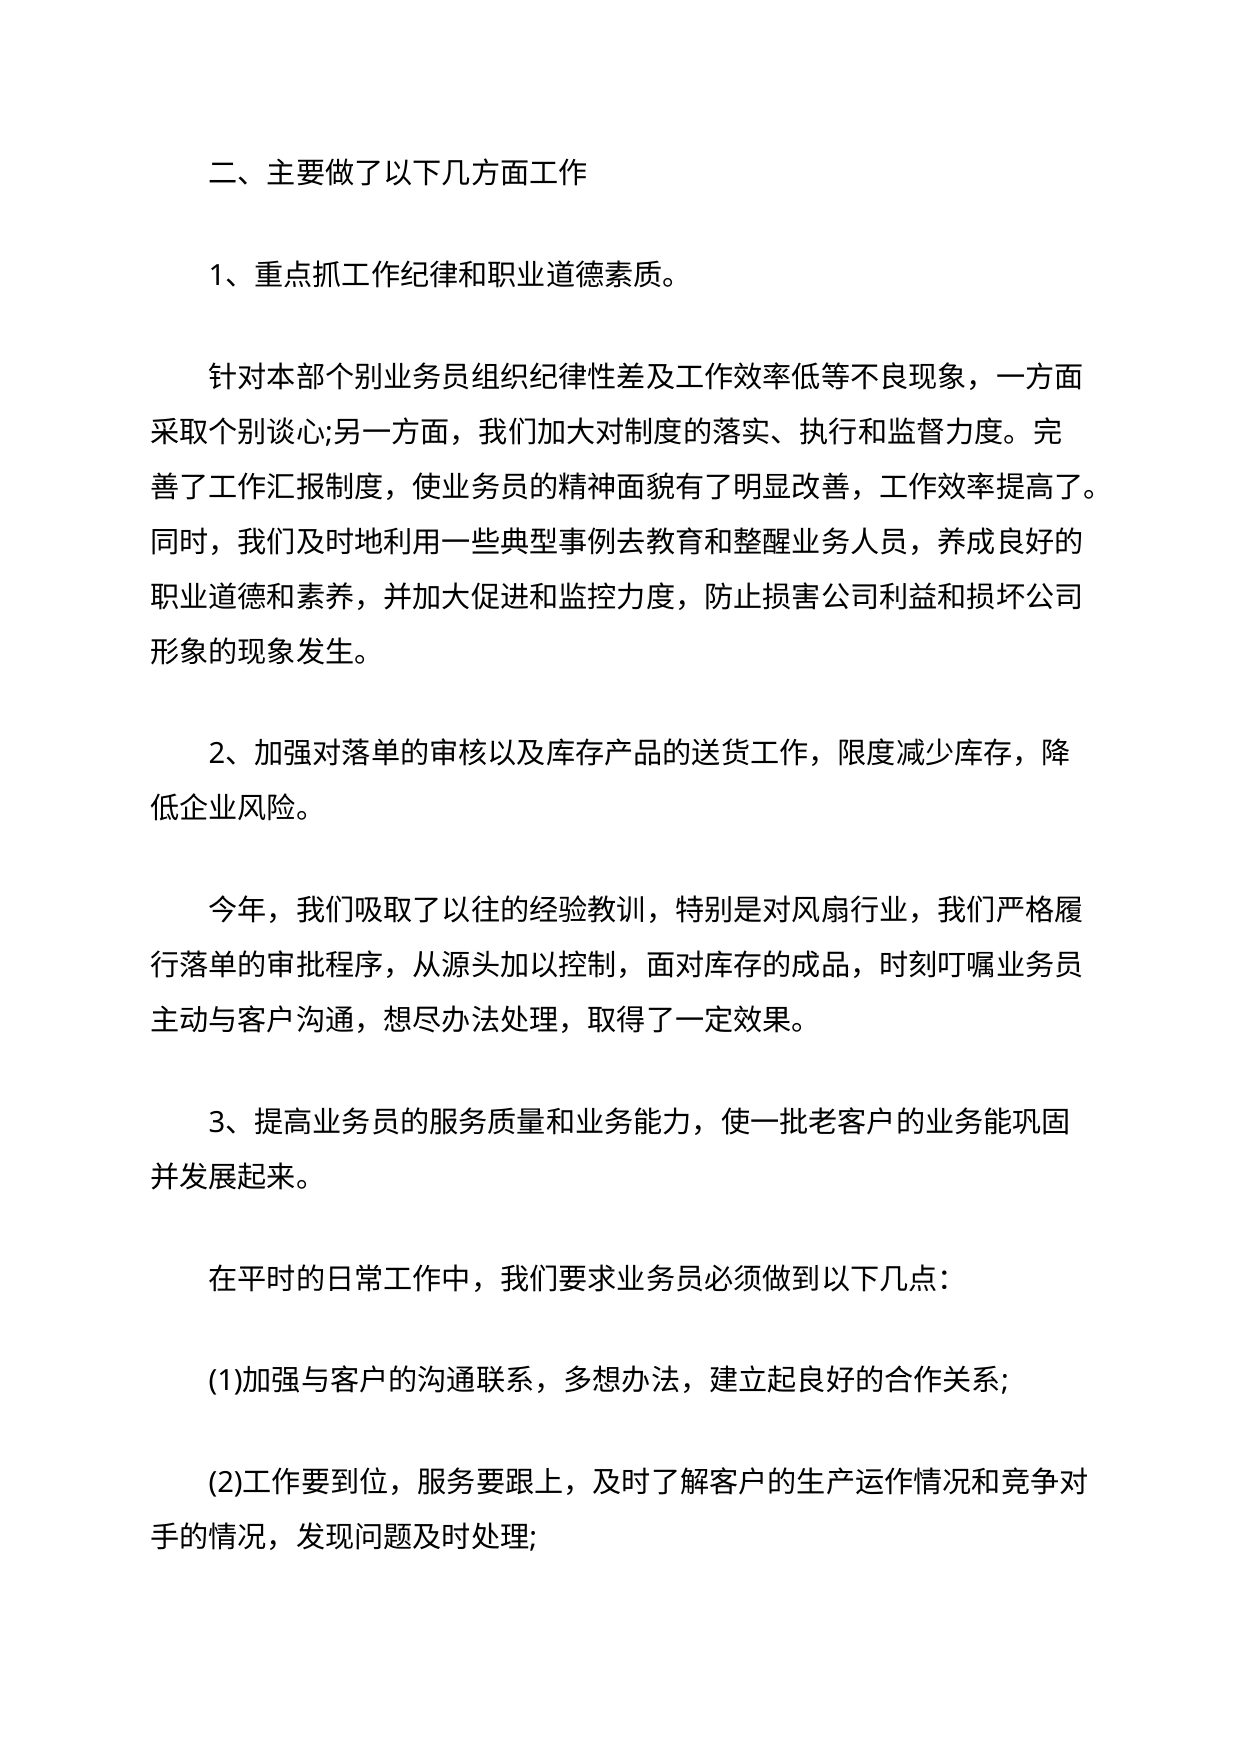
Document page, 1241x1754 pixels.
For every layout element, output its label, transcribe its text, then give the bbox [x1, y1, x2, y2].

text 针对本部个别业务员组织纪律性差及工作效率低等不良现象，一方面采取个别谈心;另一方面，我们加大对制度的落实、执行和监督力度。完善了工作汇报制度，使业务员的精神面貌有了明显改善，工作效率提高了。同时，我们及时地利用一些典型事例去教育和整醒业务人员，养成良好的职业道德和素养，并加大促进和监控力度，防止损害公司利益和损坏公司形象的现象发生。 [150, 354, 1090, 671]
text 3、提高业务员的服务质量和业务能力，使一批老客户的业务能巩固并发展起来。 [150, 1098, 1090, 1196]
text (2)工作要到位，服务要跟上，及时了解客户的生产运作情况和竞争对手的情况，发现问题及时处理; [150, 1459, 1090, 1556]
text 1、重点抓工作纪律和职业道德素质。 [150, 252, 1090, 294]
text 2、加强对落单的审核以及库存产品的送货工作，限度减少库存，降低企业风险。 [150, 730, 1090, 827]
text 今年，我们吸取了以往的经验教训，特别是对风扇行业，我们严格履行落单的审批程序，从源头加以控制，面对库存的成品，时刻叮嘱业务员主动与客户沟通，想尽办法处理，取得了一定效果。 [150, 887, 1090, 1039]
text 在平时的日常工作中，我们要求业务员必须做到以下几点： [150, 1255, 1090, 1297]
text (1)加强与客户的沟通联系，多想办法，建立起良好的合作关系; [150, 1357, 1090, 1399]
text 二、主要做了以下几方面工作 [150, 150, 1090, 192]
